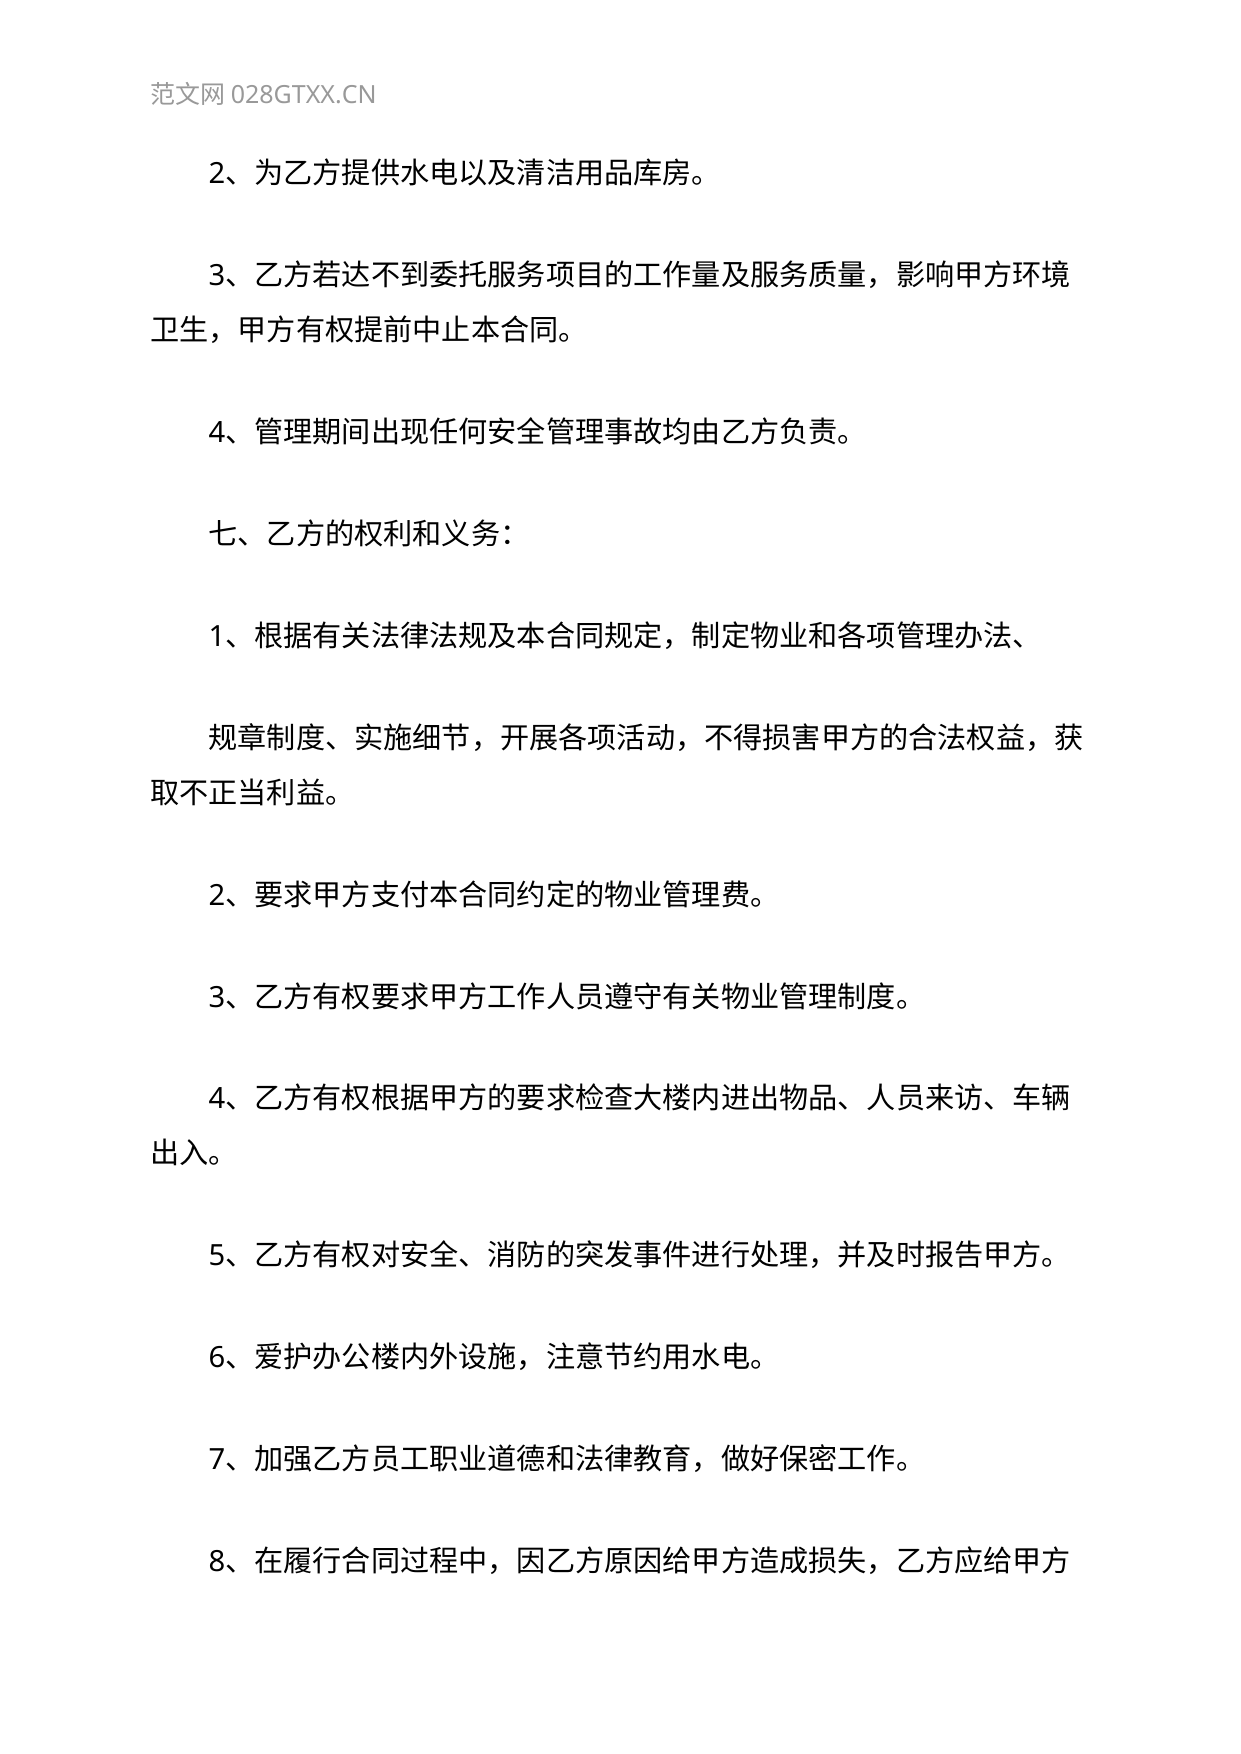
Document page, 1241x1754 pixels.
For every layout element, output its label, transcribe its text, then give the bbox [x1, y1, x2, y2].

text 七、乙方的权利和义务： [150, 511, 1090, 553]
text 1、根据有关法律法规及本合同规定，制定物业和各项管理办法、 [150, 612, 1090, 655]
text 3、乙方有权要求甲方工作人员遵守有关物业管理制度。 [150, 973, 1090, 1016]
text 2、要求甲方支付本合同约定的物业管理费。 [150, 871, 1090, 913]
text 4、管理期间出现任何安全管理事故均由乙方负责。 [150, 409, 1090, 451]
text 2、为乙方提供水电以及清洁用品库房。 [150, 150, 1090, 192]
text 6、爱护办公楼内外设施，注意节约用水电。 [150, 1334, 1090, 1376]
text 7、加强乙方员工职业道德和法律教育，做好保密工作。 [150, 1436, 1090, 1478]
text 4、乙方有权根据甲方的要求检查大楼内进出物品、人员来访、车辆出入。 [150, 1075, 1090, 1172]
text 3、乙方若达不到委托服务项目的工作量及服务质量，影响甲方环境卫生，甲方有权提前中止本合同。 [150, 252, 1090, 349]
text 5、乙方有权对安全、消防的突发事件进行处理，并及时报告甲方。 [150, 1232, 1090, 1274]
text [150, 1538, 1090, 1580]
text 规章制度、实施细节，开展各项活动，不得损害甲方的合法权益，获取不正当利益。 [150, 714, 1090, 812]
